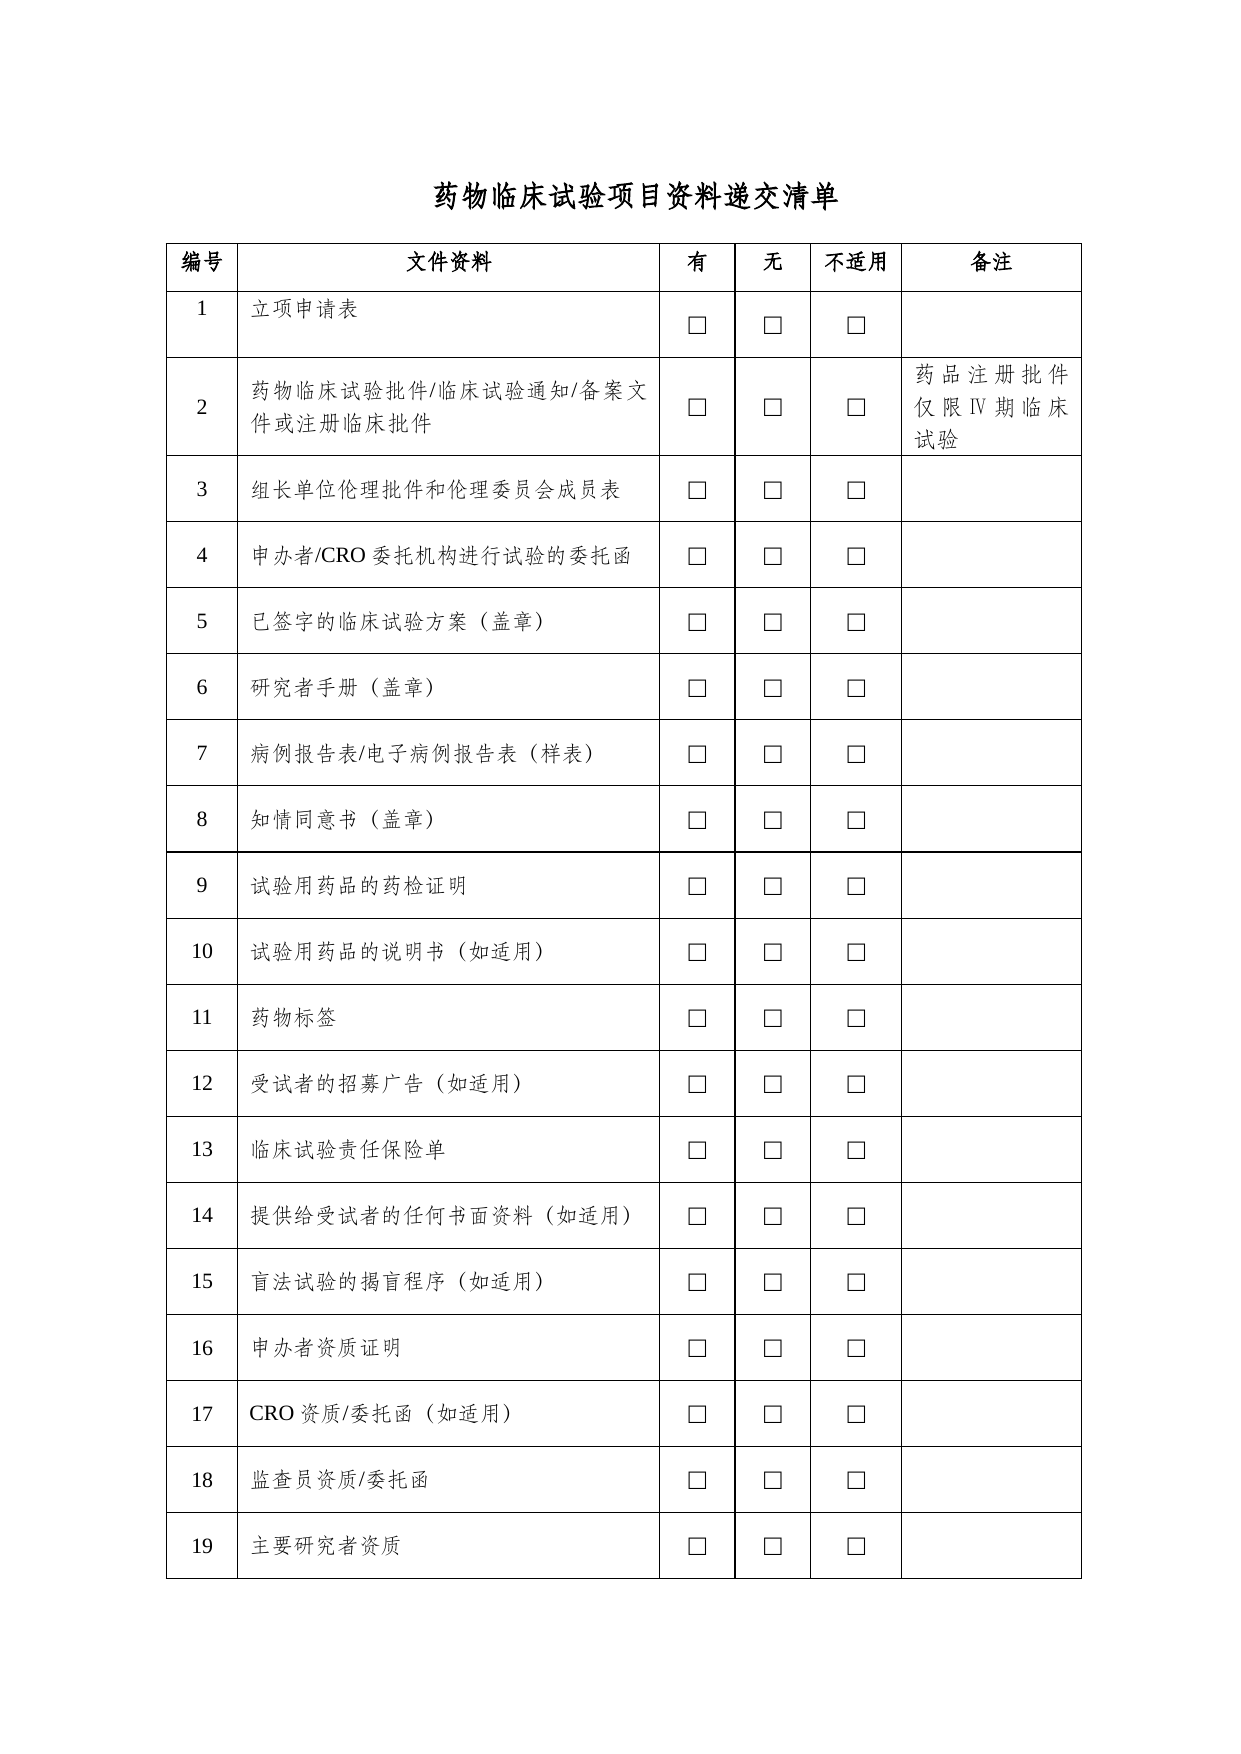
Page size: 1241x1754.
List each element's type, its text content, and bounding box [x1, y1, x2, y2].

table_cell □ [660, 1117, 734, 1182]
table_cell 18 [167, 1447, 237, 1512]
table_cell 立项申请表 [238, 292, 659, 357]
table_cell □ [811, 292, 901, 357]
table_cell □ [660, 1051, 734, 1116]
table_cell 6 [167, 654, 237, 719]
table_cell 药物临床试验批件/临床试验通知/备案文件或注册临床批件 [238, 358, 659, 455]
table_cell □ [660, 654, 734, 719]
table_cell □ [660, 1513, 734, 1578]
table_cell 4 [167, 522, 237, 587]
table_cell □ [660, 985, 734, 1049]
table_cell [902, 985, 1081, 1049]
table_cell □ [811, 1117, 901, 1182]
table_cell 14 [167, 1183, 237, 1248]
table_cell 5 [167, 588, 237, 653]
table_cell □ [660, 292, 734, 357]
table_cell 11 [167, 985, 237, 1049]
table_cell [902, 522, 1081, 587]
table_cell 申办者资质证明 [238, 1315, 659, 1380]
table_cell 已签字的临床试验方案（盖章） [238, 588, 659, 653]
table_cell 试验用药品的药检证明 [238, 853, 659, 917]
table_cell □ [660, 853, 734, 917]
table_cell 12 [167, 1051, 237, 1116]
table_cell 临床试验责任保险单 [238, 1117, 659, 1182]
table_cell 1 [167, 292, 237, 357]
table_cell 17 [167, 1381, 237, 1446]
table_header 编号 [167, 244, 237, 291]
table_header 不适用 [811, 244, 901, 291]
table_cell 8 [167, 786, 237, 851]
table_cell □ [736, 292, 810, 357]
table_cell [902, 1447, 1081, 1512]
table_cell 受试者的招募广告（如适用） [238, 1051, 659, 1116]
table_cell [902, 853, 1081, 917]
table_cell [902, 720, 1081, 785]
table_header 无 [736, 244, 810, 291]
table_cell □ [660, 588, 734, 653]
table_cell □ [736, 1447, 810, 1512]
table_cell □ [811, 720, 901, 785]
table_cell □ [736, 1051, 810, 1116]
table_header 有 [660, 244, 734, 291]
table_cell □ [736, 1315, 810, 1380]
table_cell □ [811, 456, 901, 521]
table_cell □ [811, 1249, 901, 1314]
table_cell CRO资质/委托函（如适用） [238, 1381, 659, 1446]
table_cell 研究者手册（盖章） [238, 654, 659, 719]
table_cell □ [660, 456, 734, 521]
table_cell □ [811, 522, 901, 587]
table_cell □ [736, 1381, 810, 1446]
table_cell □ [736, 358, 810, 455]
table_cell □ [811, 654, 901, 719]
table_cell 监查员资质/委托函 [238, 1447, 659, 1512]
table_cell □ [736, 1117, 810, 1182]
table_cell □ [811, 1183, 901, 1248]
table_cell □ [736, 1249, 810, 1314]
table_cell □ [736, 720, 810, 785]
table_cell [902, 786, 1081, 851]
table_cell □ [736, 786, 810, 851]
table_cell 知情同意书（盖章） [238, 786, 659, 851]
table_cell 病例报告表/电子病例报告表（样表） [238, 720, 659, 785]
table_cell [902, 588, 1081, 653]
table_cell □ [811, 786, 901, 851]
table_cell □ [660, 1183, 734, 1248]
table_cell 组长单位伦理批件和伦理委员会成员表 [238, 456, 659, 521]
table_cell 药品注册批件仅限Ⅳ期临床试验 [902, 358, 1081, 455]
table_cell □ [811, 1381, 901, 1446]
table_cell 10 [167, 919, 237, 983]
table_cell [902, 654, 1081, 719]
table_cell 7 [167, 720, 237, 785]
table_cell [902, 919, 1081, 983]
table_cell □ [736, 588, 810, 653]
table_cell 13 [167, 1117, 237, 1182]
table_cell 试验用药品的说明书（如适用） [238, 919, 659, 983]
table_cell 15 [167, 1249, 237, 1314]
table_cell □ [660, 1381, 734, 1446]
table_cell □ [811, 1447, 901, 1512]
table_header 文件资料 [238, 244, 659, 291]
table_cell [902, 292, 1081, 357]
table_cell [902, 1513, 1081, 1578]
table_cell 2 [167, 358, 237, 455]
table_cell □ [736, 1183, 810, 1248]
table_cell □ [736, 985, 810, 1049]
table_cell 申办者/CRO委托机构进行试验的委托函 [238, 522, 659, 587]
table_cell □ [811, 919, 901, 983]
table_cell □ [660, 522, 734, 587]
table_cell 主要研究者资质 [238, 1513, 659, 1578]
table_cell □ [660, 919, 734, 983]
table_cell 药物标签 [238, 985, 659, 1049]
table_cell 19 [167, 1513, 237, 1578]
table_cell □ [736, 654, 810, 719]
table_cell □ [660, 786, 734, 851]
table_cell [902, 1249, 1081, 1314]
table_cell □ [660, 720, 734, 785]
table_cell 提供给受试者的任何书面资料（如适用） [238, 1183, 659, 1248]
table_cell □ [660, 358, 734, 455]
table_cell □ [736, 853, 810, 917]
table_cell □ [811, 985, 901, 1049]
table_cell 盲法试验的揭盲程序（如适用） [238, 1249, 659, 1314]
table_cell □ [811, 588, 901, 653]
table_cell [902, 1381, 1081, 1446]
table_cell 9 [167, 853, 237, 917]
table_cell [902, 1315, 1081, 1380]
table_cell □ [811, 853, 901, 917]
table_cell □ [736, 522, 810, 587]
table_cell □ [736, 456, 810, 521]
table_cell □ [736, 919, 810, 983]
table_cell □ [811, 358, 901, 455]
table_cell 16 [167, 1315, 237, 1380]
table_cell □ [660, 1315, 734, 1380]
table_header 备注 [902, 244, 1081, 291]
table_cell [902, 1117, 1081, 1182]
table_cell 3 [167, 456, 237, 521]
table_cell □ [811, 1315, 901, 1380]
table_cell □ [660, 1249, 734, 1314]
table_cell □ [660, 1447, 734, 1512]
table_cell [902, 456, 1081, 521]
table_cell [902, 1051, 1081, 1116]
table_cell □ [811, 1051, 901, 1116]
table_cell □ [736, 1513, 810, 1578]
table_cell □ [811, 1513, 901, 1578]
table_cell [902, 1183, 1081, 1248]
text 药物临床试验项目资料递交清单 [177, 162, 1092, 227]
